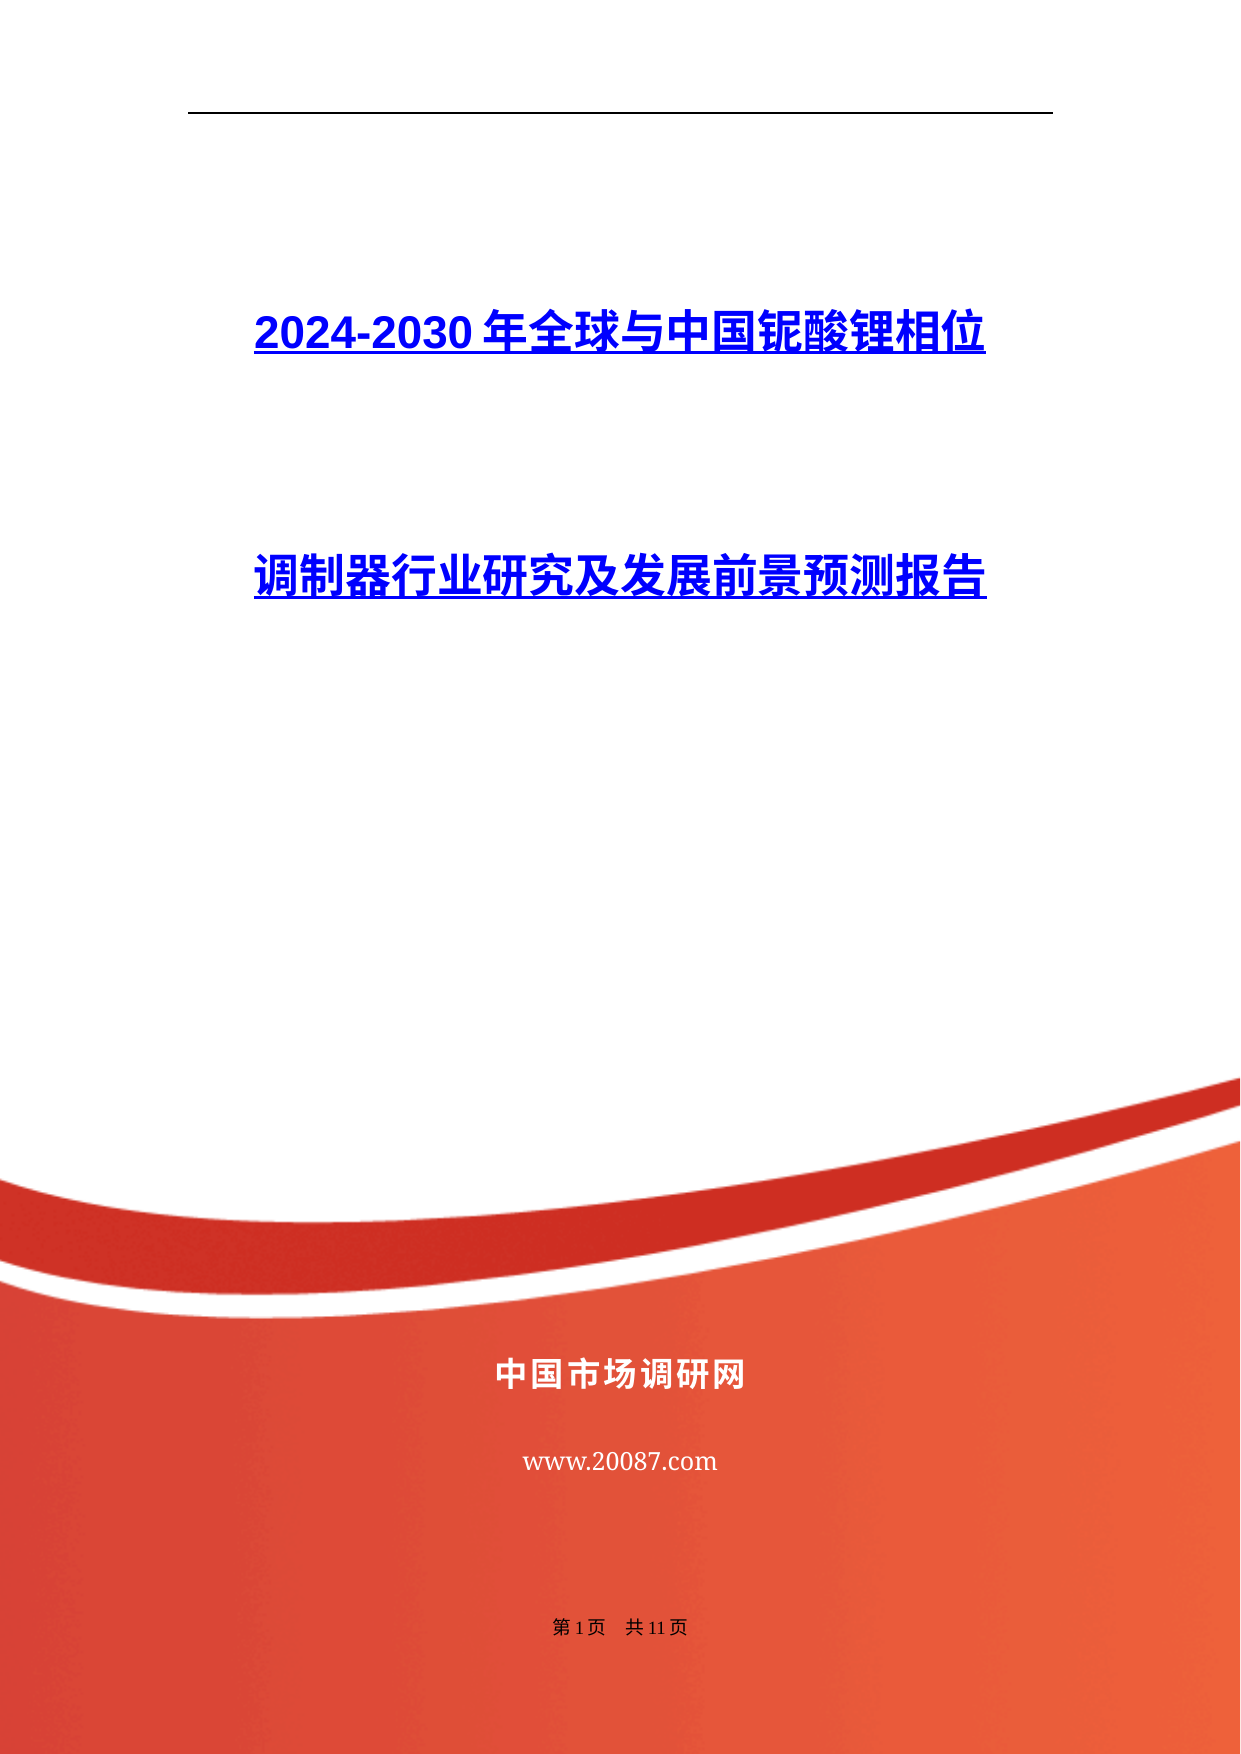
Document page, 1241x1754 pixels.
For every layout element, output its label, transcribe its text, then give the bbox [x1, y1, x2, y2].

table_header 2024-2030年全球与中国铌酸锂相位调制器行业研究及发展前景预测报告 [188, 207, 1053, 773]
subtitle 中国市场调研网 [187, 1339, 1053, 1404]
picture [0, 1006, 1241, 1754]
text www.20087.com [187, 1428, 1053, 1493]
